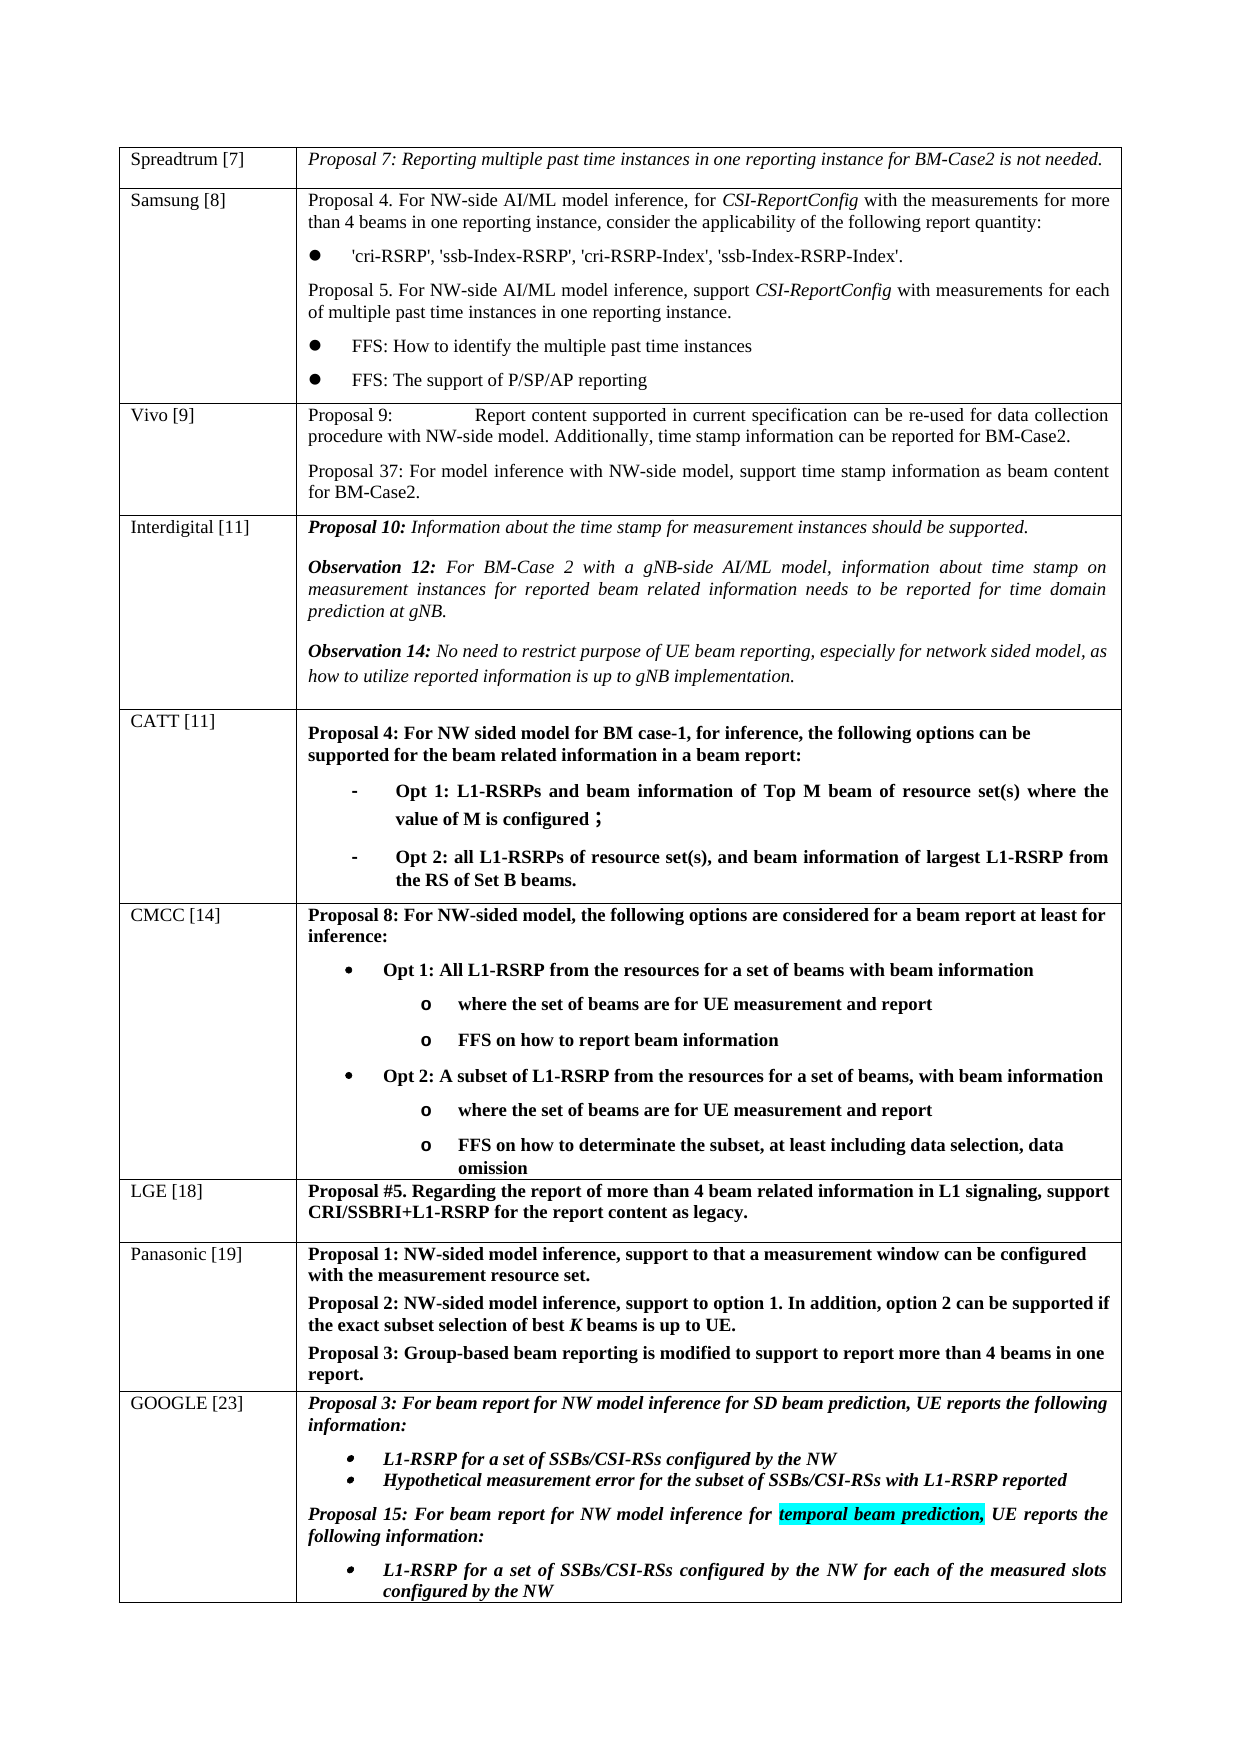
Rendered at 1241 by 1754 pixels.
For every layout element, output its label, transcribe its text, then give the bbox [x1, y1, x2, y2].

table_cell Proposal 9: Report content supported in current specification can be re-used for data collection procedure with NW-side model. Additionally, time stamp information can be reported for BM-Case2. Proposal 37: For model inference with NW-side model, support time stamp information as beam content for BM-Case2. [297, 404, 1121, 515]
table_cell Panasonic [19] [120, 1243, 296, 1391]
table_cell CMCC [14] [120, 904, 296, 1179]
table_cell GOOGLE [23] [120, 1392, 296, 1602]
table_cell Samsung [8] [120, 189, 296, 403]
table_cell Proposal 10: Information about the time stamp for measurement instances should be supported. Observation 12: For BM-Case 2 with a gNB-side AI/ML model, information about time stamp on measurement instances for reported beam related information needs to be reported for time domain prediction at gNB. Observation 14: No need to restrict purpose of UE beam reporting, especially for network sided model, as how to utilize reported information is up to gNB implementation. [297, 516, 1121, 708]
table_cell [297, 1392, 1121, 1602]
table_cell Spreadtrum [7] [120, 148, 296, 188]
table_cell Interdigital [11] [120, 516, 296, 708]
table_cell Proposal 4. For NW-side AI/ML model inference, for CSI-ReportConfig with the measurements for more than 4 beams in one reporting instance, consider the applicability of the following report quantity: 'cri-RSRP', 'ssb-Index-RSRP', 'cri-RSRP-Index', 'ssb-Index-RSRP-Index'. Proposal 5. For NW-side AI/ML model inference, support CSI-ReportConfig with measurements for each of multiple past time instances in one reporting instance. FFS: How to identify the multiple past time instances FFS: The support of P/SP/AP reporting [297, 189, 1121, 403]
table_cell Proposal 1: NW-sided model inference, support to that a measurement window can be configured with the measurement resource set. Proposal 2: NW-sided model inference, support to option 1. In addition, option 2 can be supported if the exact subset selection of best K beams is up to UE. Proposal 3: Group-based beam reporting is modified to support to report more than 4 beams in one report. [297, 1243, 1121, 1391]
table_cell Proposal 7: Reporting multiple past time instances in one reporting instance for BM-Case2 is not needed. [297, 148, 1121, 188]
table_cell Proposal 8: For NW-sided model, the following options are considered for a beam report at least for inference: Opt 1: All L1-RSRP from the resources for a set of beams with beam information where the set of beams are for UE measurement and report FFS on how to report beam information Opt 2: A subset of L1-RSRP from the resources for a set of beams, with beam information where the set of beams are for UE measurement and report FFS on how to determinate the subset, at least including data selection, data omission [297, 904, 1121, 1179]
table_cell LGE [18] [120, 1180, 296, 1242]
table_cell Proposal #5. Regarding the report of more than 4 beam related information in L1 signaling, support CRI/SSBRI+L1-RSRP for the report content as legacy. [297, 1180, 1121, 1242]
table_cell Vivo [9] [120, 404, 296, 515]
table_cell CATT [11] [120, 710, 296, 902]
table_cell Proposal 4: For NW sided model for BM case-1, for inference, the following options can be supported for the beam related information in a beam report: Opt 1: L1-RSRPs and beam information of Top M beam of resource set(s) where the value of M is configured； Opt 2: all L1-RSRPs of resource set(s), and beam information of largest L1-RSRP from the RS of Set B beams. [297, 710, 1121, 902]
